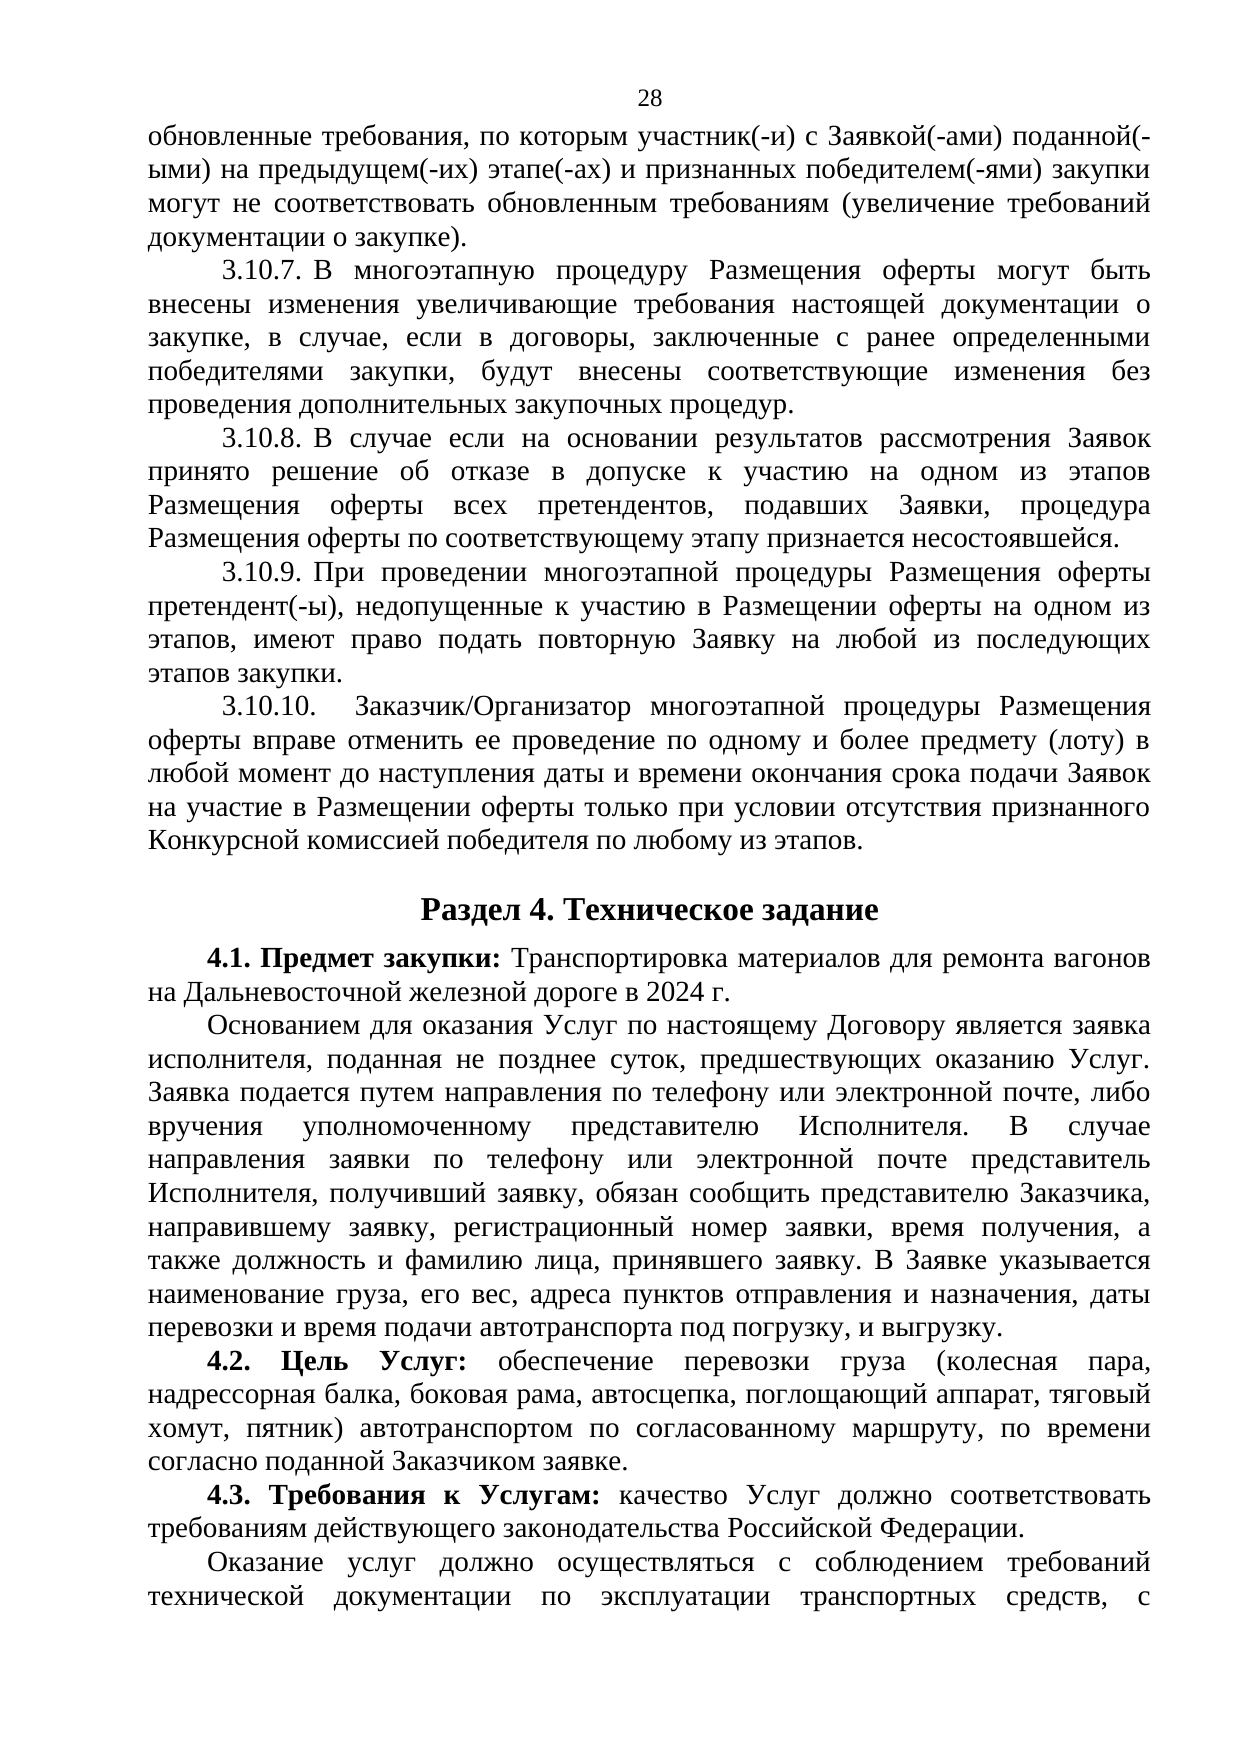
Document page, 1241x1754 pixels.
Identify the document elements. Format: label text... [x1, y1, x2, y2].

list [148, 118, 1152, 252]
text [148, 1544, 1152, 1611]
list 4.3. Требования к Услугам: качество Услуг должно соответствовать требованиям действующего законодательства Российской Федерации. [148, 1477, 1152, 1544]
list В случае если на основании результатов рассмотрения Заявок принято решение об отказе в допуске к участию на одном из этапов Размещения оферты всех претендентов, подавших Заявки, процедура Размещения оферты по соответствующему этапу признается несостоявшейся. [148, 420, 1152, 554]
text 4.1. Предмет закупки: Транспортировка материалов для ремонта вагонов на Дальневосточной железной дороге в 2024 г. [148, 940, 1152, 1007]
list Заказчик/Организатор многоэтапной процедуры Размещения оферты вправе отменить ее проведение по одному и более предмету (лоту) в любой момент до наступления даты и времени окончания срока подачи Заявок на участие в Размещении оферты только при условии отсутствия признанного Конкурсной комиссией победителя по любому из этапов. [148, 688, 1152, 856]
list При проведении многоэтапной процедуры Размещения оферты претендент(-ы), недопущенные к участию в Размещении оферты на одном из этапов, имеют право подать повторную Заявку на любой из последующих этапов закупки. [148, 554, 1152, 688]
text 4.2. Цель Услуг: обеспечение перевозки груза (колесная пара, надрессорная балка, боковая рама, автосцепка, поглощающий аппарат, тяговый хомут, пятник) автотранспортом по согласованному маршруту, по времени согласно поданной Заказчиком заявке. [148, 1343, 1152, 1477]
text Основанием для оказания Услуг по настоящему Договору является заявка исполнителя, поданная не позднее суток, предшествующих оказанию Услуг. Заявка подается путем направления по телефону или электронной почте, либо вручения уполномоченному представителю Исполнителя. В случае направления заявки по телефону или электронной почте представитель Исполнителя, получивший заявку, обязан сообщить представителю Заказчика, направившему заявку, регистрационный номер заявки, время получения, а также должность и фамилию лица, принявшего заявку. В Заявке указывается наименование груза, его вес, адреса пунктов отправления и назначения, даты перевозки и время подачи автотранспорта под погрузку, и выгрузку. [148, 1007, 1152, 1343]
text Раздел 4. Техническое задание [148, 889, 1152, 928]
list В многоэтапную процедуру Размещения оферты могут быть внесены изменения увеличивающие требования настоящей документации о закупке, в случае, если в договоры, заключенные с ранее определенными победителями закупки, будут внесены соответствующие изменения без проведения дополнительных закупочных процедур. [148, 252, 1152, 420]
